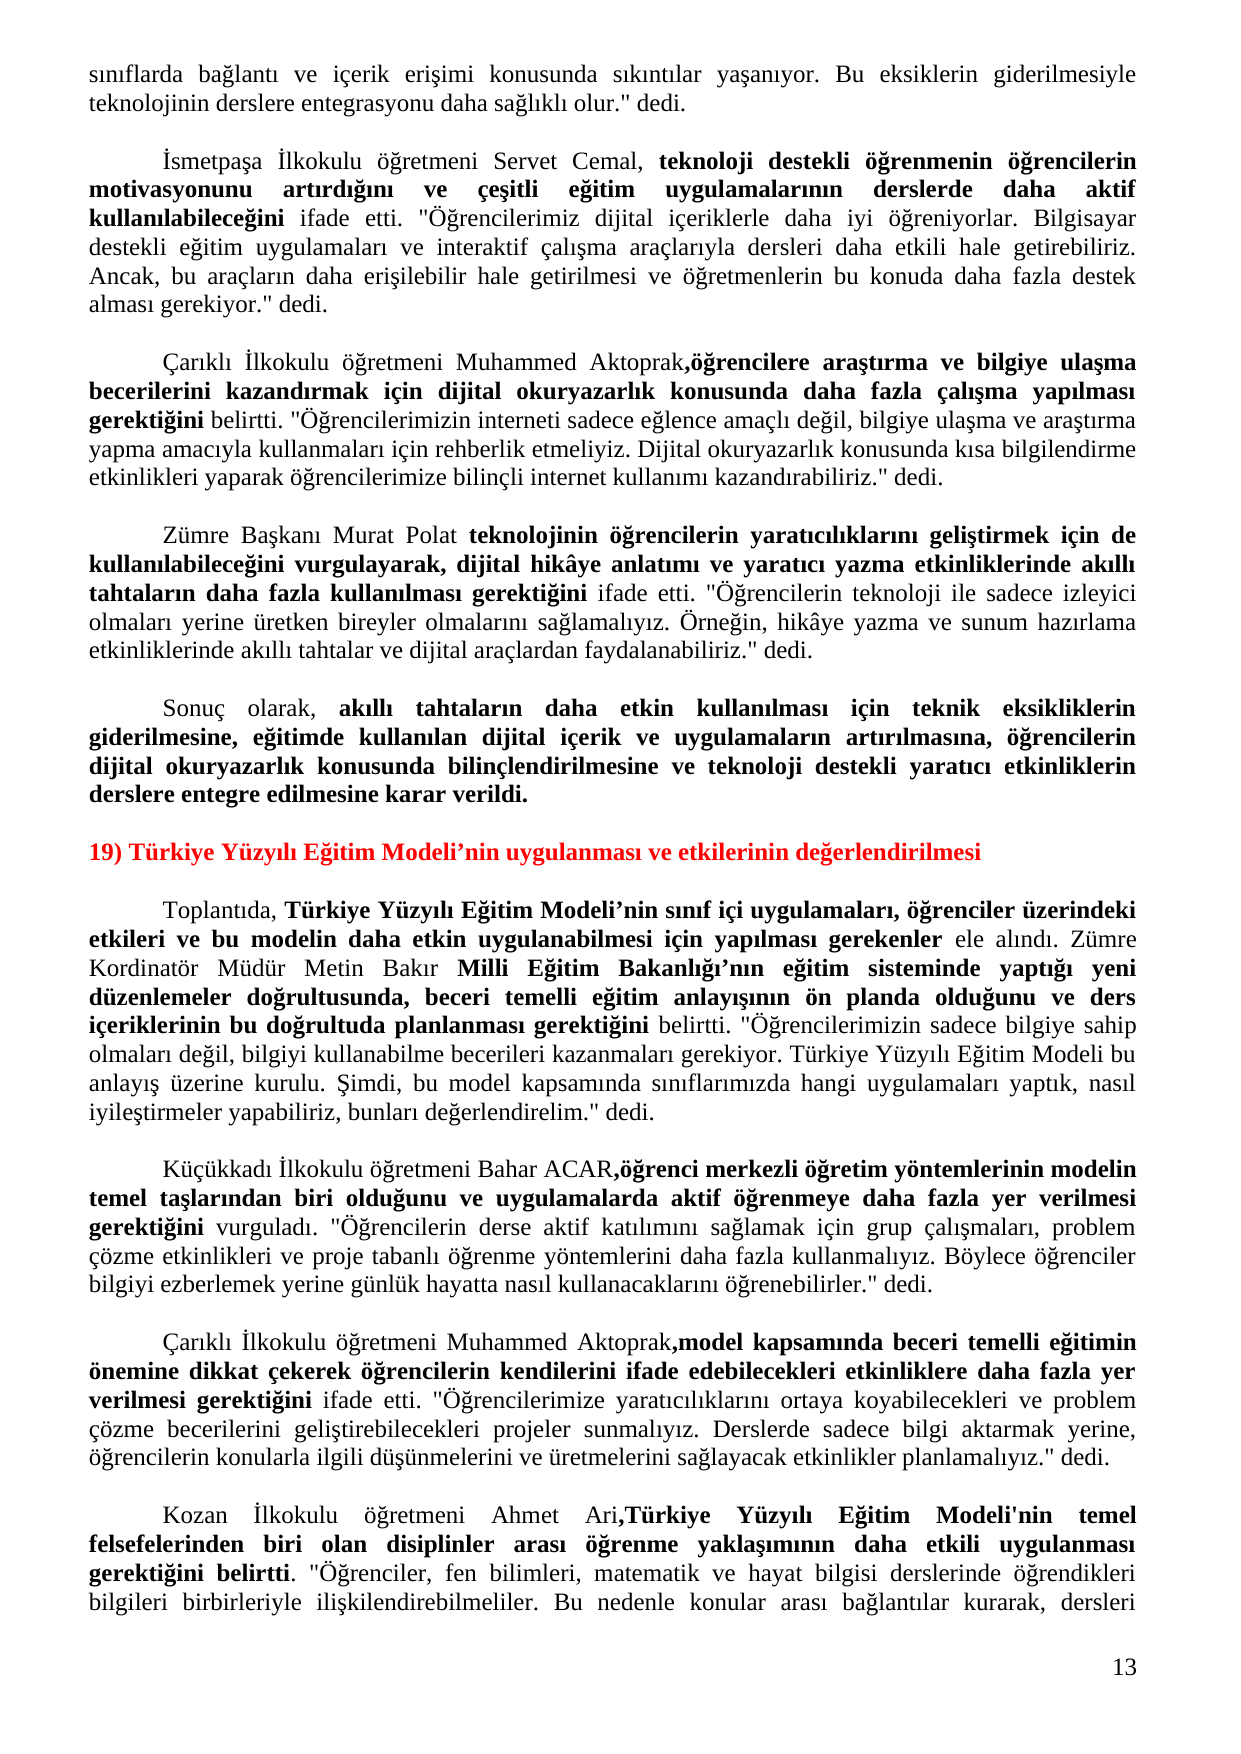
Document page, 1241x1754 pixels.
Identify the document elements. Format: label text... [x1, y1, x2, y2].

text Çarıklı İlkokulu öğretmeni Muhammed Aktoprak,öğrencilere araştırma ve bilgiye ulaşma becerilerini kazandırmak için dijital okuryazarlık konusunda daha fazla çalışma yapılması gerektiğini belirtti. "Öğrencilerimizin interneti sadece eğlence amaçlı değil, bilgiye ulaşma ve araştırma yapma amacıyla kullanmaları için rehberlik etmeliyiz. Dijital okuryazarlık konusunda kısa bilgilendirme etkinlikleri yaparak öğrencilerimize bilinçli internet kullanımı kazandırabiliriz." dedi. [89, 347, 1137, 491]
text Zümre Başkanı Murat Polat teknolojinin öğrencilerin yaratıcılıklarını geliştirmek için de kullanılabileceğini vurgulayarak, dijital hikâye anlatımı ve yaratıcı yazma etkinliklerinde akıllı tahtaların daha fazla kullanılması gerektiğini ifade etti. "Öğrencilerin teknoloji ile sadece izleyici olmaları yerine üretken bireyler olmalarını sağlamalıyız. Örneğin, hikâye yazma ve sunum hazırlama etkinliklerinde akıllı tahtalar ve dijital araçlardan faydalanabiliriz." dedi. [89, 520, 1137, 664]
text 19) Türkiye Yüzyılı Eğitim Modeli’nin uygulanması ve etkilerinin değerlendirilmesi [89, 837, 1137, 866]
text İsmetpaşa İlkokulu öğretmeni Servet Cemal, teknoloji destekli öğrenmenin öğrencilerin motivasyonunu artırdığını ve çeşitli eğitim uygulamalarının derslerde daha aktif kullanılabileceğini ifade etti. "Öğrencilerimiz dijital içeriklerle daha iyi öğreniyorlar. Bilgisayar destekli eğitim uygulamaları ve interaktif çalışma araçlarıyla dersleri daha etkili hale getirebiliriz. Ancak, bu araçların daha erişilebilir hale getirilmesi ve öğretmenlerin bu konuda daha fazla destek alması gerekiyor." dedi. [89, 146, 1137, 318]
text Sonuç olarak, akıllı tahtaların daha etkin kullanılması için teknik eksikliklerin giderilmesine, eğitimde kullanılan dijital içerik ve uygulamaların artırılmasına, öğrencilerin dijital okuryazarlık konusunda bilinçlendirilmesine ve teknoloji destekli yaratıcı etkinliklerin derslere entegre edilmesine karar verildi. [89, 693, 1137, 808]
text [89, 59, 1137, 117]
text Toplantıda, Türkiye Yüzyılı Eğitim Modeli’nin sınıf içi uygulamaları, öğrenciler üzerindeki etkileri ve bu modelin daha etkin uygulanabilmesi için yapılması gerekenler ele alındı. Zümre Kordinatör Müdür Metin Bakır Milli Eğitim Bakanlığı’nın eğitim sisteminde yaptığı yeni düzenlemeler doğrultusunda, beceri temelli eğitim anlayışının ön planda olduğunu ve ders içeriklerinin bu doğrultuda planlanması gerektiğini belirtti. "Öğrencilerimizin sadece bilgiye sahip olmaları değil, bilgiyi kullanabilme becerileri kazanmaları gerekiyor. Türkiye Yüzyılı Eğitim Modeli bu anlayış üzerine kurulu. Şimdi, bu model kapsamında sınıflarımızda hangi uygulamaları yaptık, nasıl iyileştirmeler yapabiliriz, bunları değerlendirelim." dedi. [89, 895, 1137, 1125]
text Çarıklı İlkokulu öğretmeni Muhammed Aktoprak,model kapsamında beceri temelli eğitimin önemine dikkat çekerek öğrencilerin kendilerini ifade edebilecekleri etkinliklere daha fazla yer verilmesi gerektiğini ifade etti. "Öğrencilerimize yaratıcılıklarını ortaya koyabilecekleri ve problem çözme becerilerini geliştirebilecekleri projeler sunmalıyız. Derslerde sadece bilgi aktarmak yerine, öğrencilerin konularla ilgili düşünmelerini ve üretmelerini sağlayacak etkinlikler planlamalıyız." dedi. [89, 1327, 1137, 1471]
text Küçükkadı İlkokulu öğretmeni Bahar ACAR,öğrenci merkezli öğretim yöntemlerinin modelin temel taşlarından biri olduğunu ve uygulamalarda aktif öğrenmeye daha fazla yer verilmesi gerektiğini vurguladı. "Öğrencilerin derse aktif katılımını sağlamak için grup çalışmaları, problem çözme etkinlikleri ve proje tabanlı öğrenme yöntemlerini daha fazla kullanmalıyız. Böylece öğrenciler bilgiyi ezberlemek yerine günlük hayatta nasıl kullanacaklarını öğrenebilirler." dedi. [89, 1154, 1137, 1298]
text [89, 1500, 1137, 1615]
